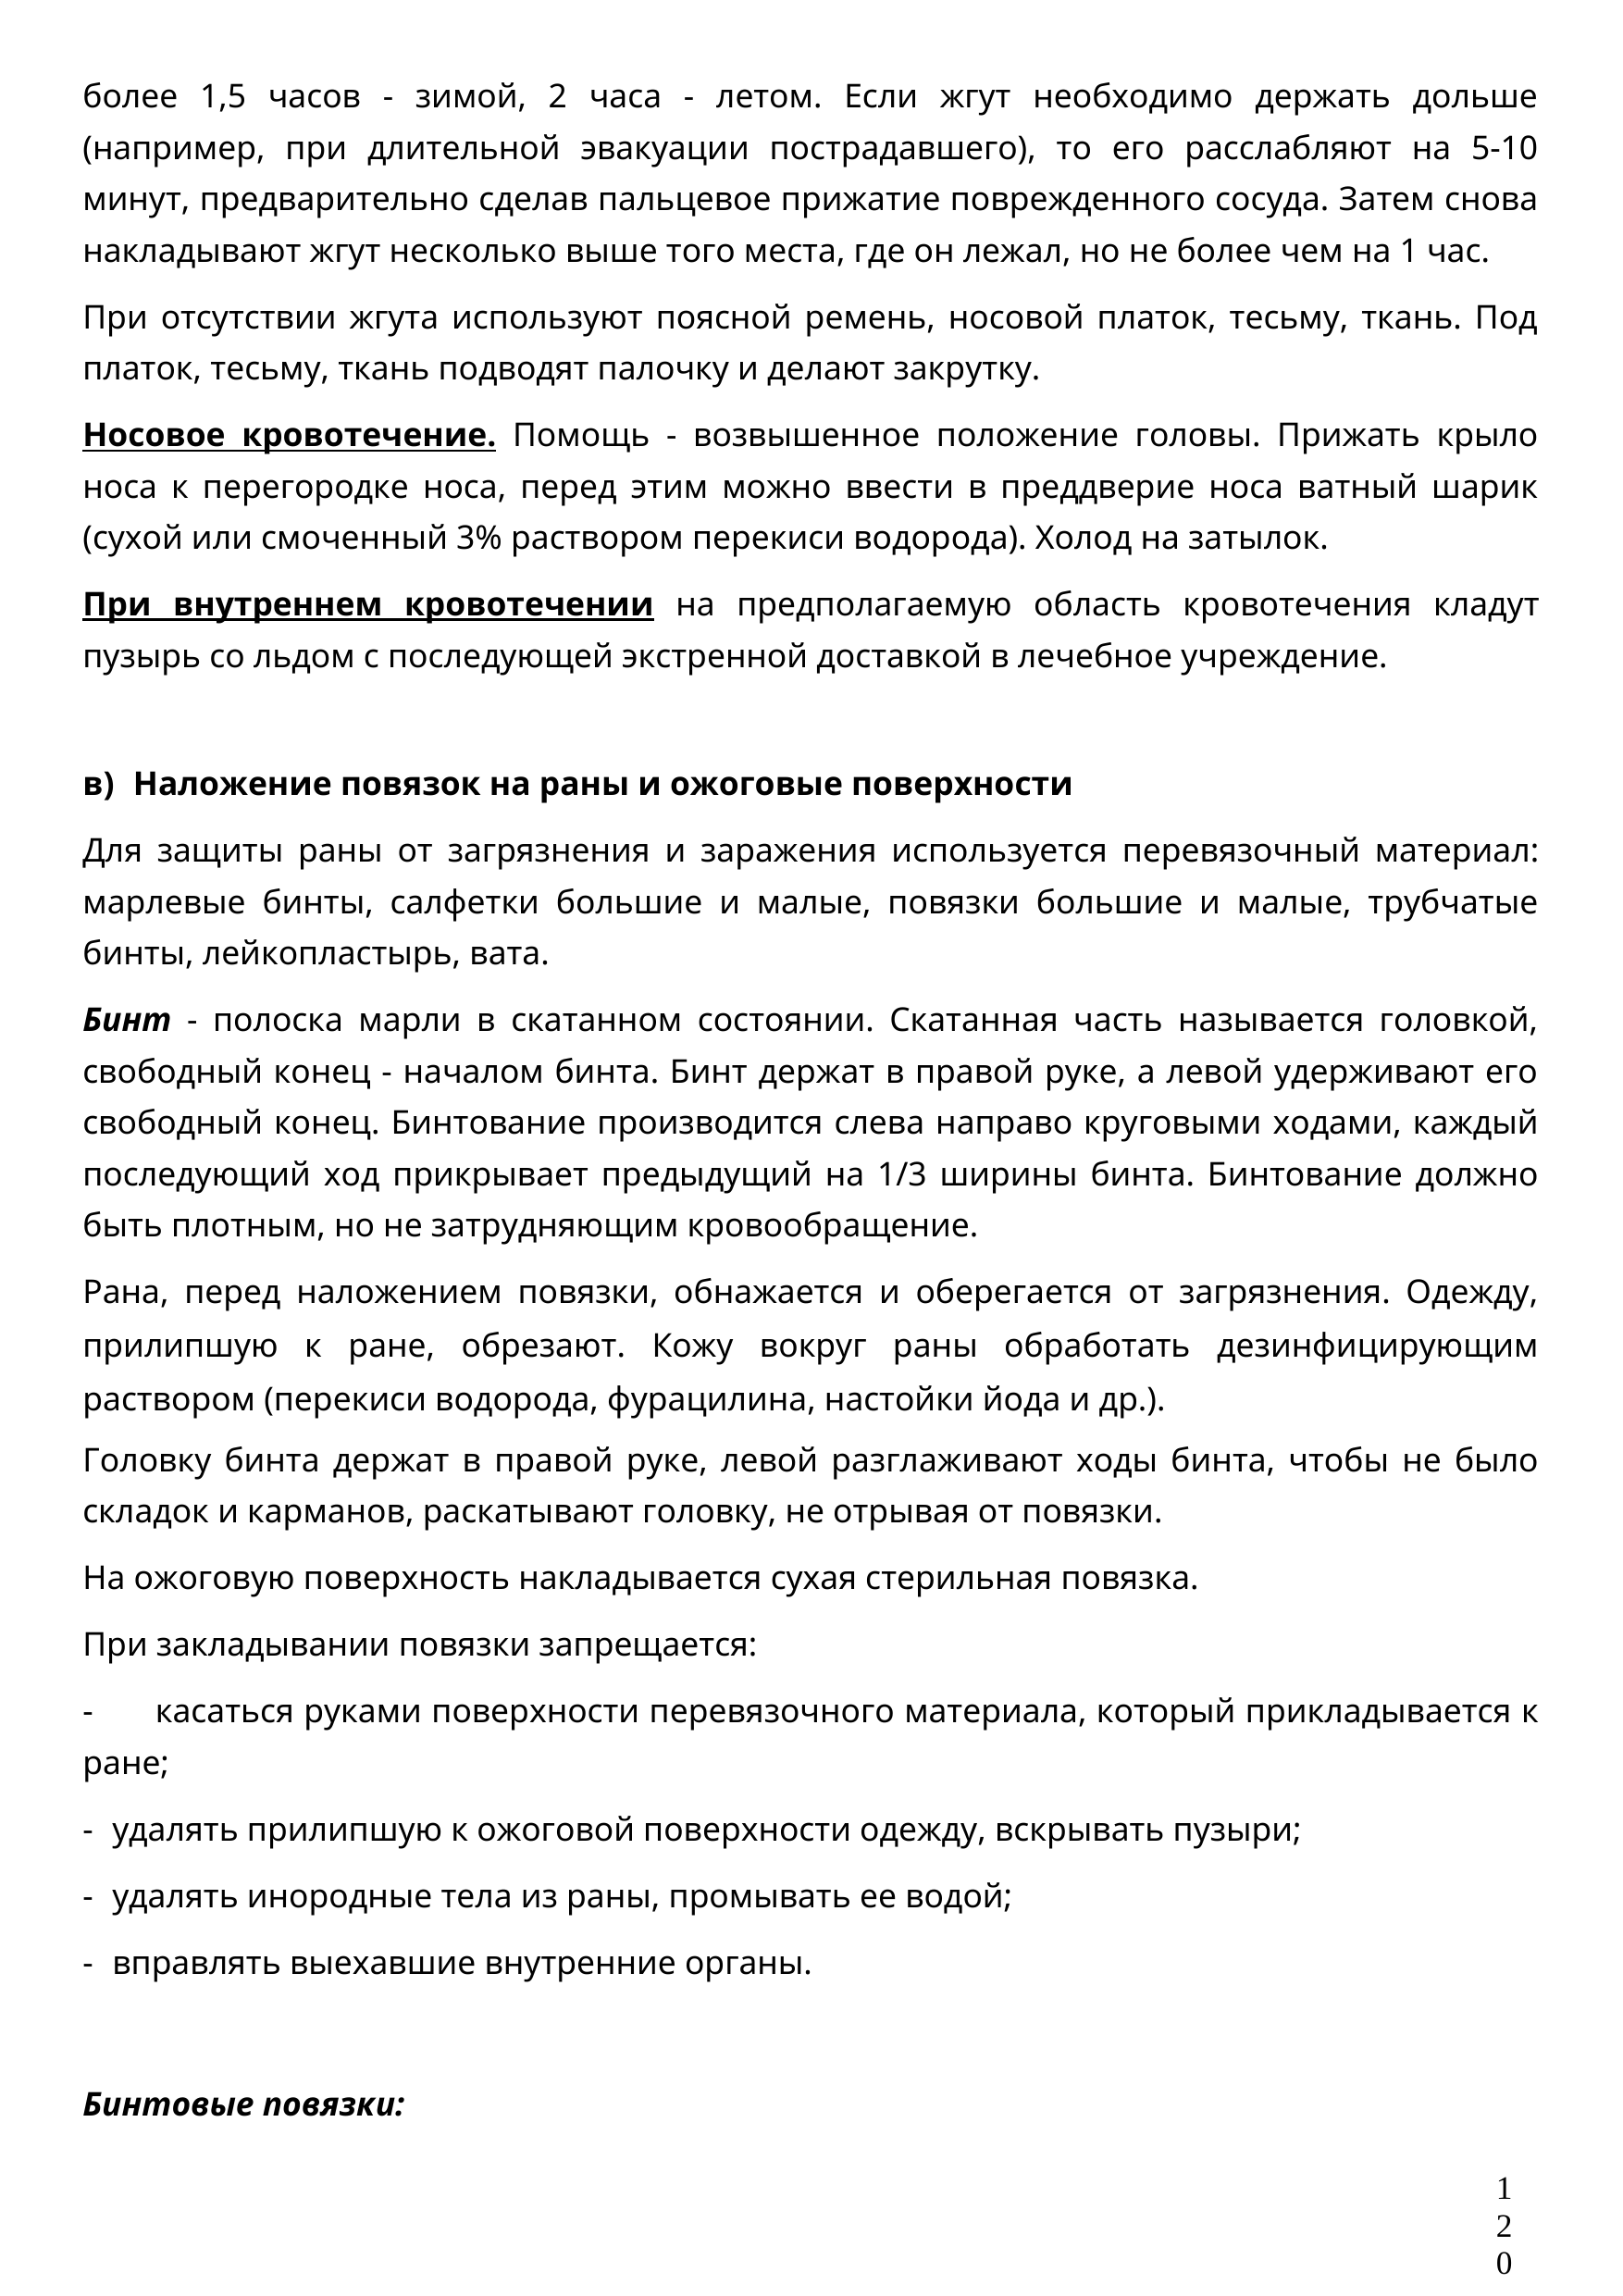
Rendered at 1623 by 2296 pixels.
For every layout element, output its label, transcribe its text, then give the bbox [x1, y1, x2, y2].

text Носовое кровотечение. Помощь - возвышенное положение головы. Прижать крыло носа к перегородке носа, перед этим можно ввести в преддверие носа ватный шарик (сухой или смоченный 3% раствором перекиси водорода). Холод на затылок. [82, 412, 1540, 559]
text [82, 73, 1540, 271]
list вправлять выехавшие внутренние органы. [82, 1940, 1540, 1984]
list удалять инородные тела из раны, промывать ее водой; [82, 1872, 1540, 1917]
text При отсутствии жгута используют поясной ремень, носовой платок, тесьму, ткань. Под платок, тесьму, ткань подводят палочку и делают закрутку. [82, 293, 1540, 390]
text На ожоговую поверхность накладывается сухая стерильная повязка. [82, 1555, 1540, 1599]
text Рана, перед наложением повязки, обнажается и оберегается от загрязнения. Одежду, прилипшую к ране, обрезают. Кожу вокруг раны обработать дезинфицирующим раствором (перекиси водорода, фурацилина, настойки йода и др.). [82, 1269, 1540, 1420]
list касаться руками поверхности перевязочного материала, который прикладывается к ране; [82, 1688, 1540, 1784]
text Бинт - полоска марли в скатанном состоянии. Скатанная часть называется головкой, свободный конец - началом бинта. Бинт держат в правой руке, а левой удерживают его свободный конец. Бинтование производится слева направо круговыми ходами, каждый последующий ход прикрывает предыдущий на 1/3 ширины бинта. Бинтование должно быть плотным, но не затрудняющим кровообращение. [82, 997, 1540, 1247]
text Бинтовые повязки: [82, 2081, 1540, 2126]
text в) Наложение повязок на раны и ожоговые поверхности [114, 761, 1540, 805]
text При внутреннем кровотечении на предполагаемую область кровотечения кладут пузырь со льдом с последующей экстренной доставкой в лечебное учреждение. [82, 581, 1540, 676]
text Для защиты раны от загрязнения и заражения используется перевязочный материал: марлевые бинты, салфетки большие и малые, повязки большие и малые, трубчатые бинты, лейкопластырь, вата. [82, 827, 1540, 974]
text Головку бинта держат в правой руке, левой разглаживают ходы бинта, чтобы не было складок и карманов, раскатывают головку, не отрывая от повязки. [82, 1436, 1540, 1533]
text При закладывании повязки запрещается: [82, 1621, 1540, 1666]
list удалять прилипшую к ожоговой поверхности одежду, вскрывать пузыри; [82, 1806, 1540, 1851]
